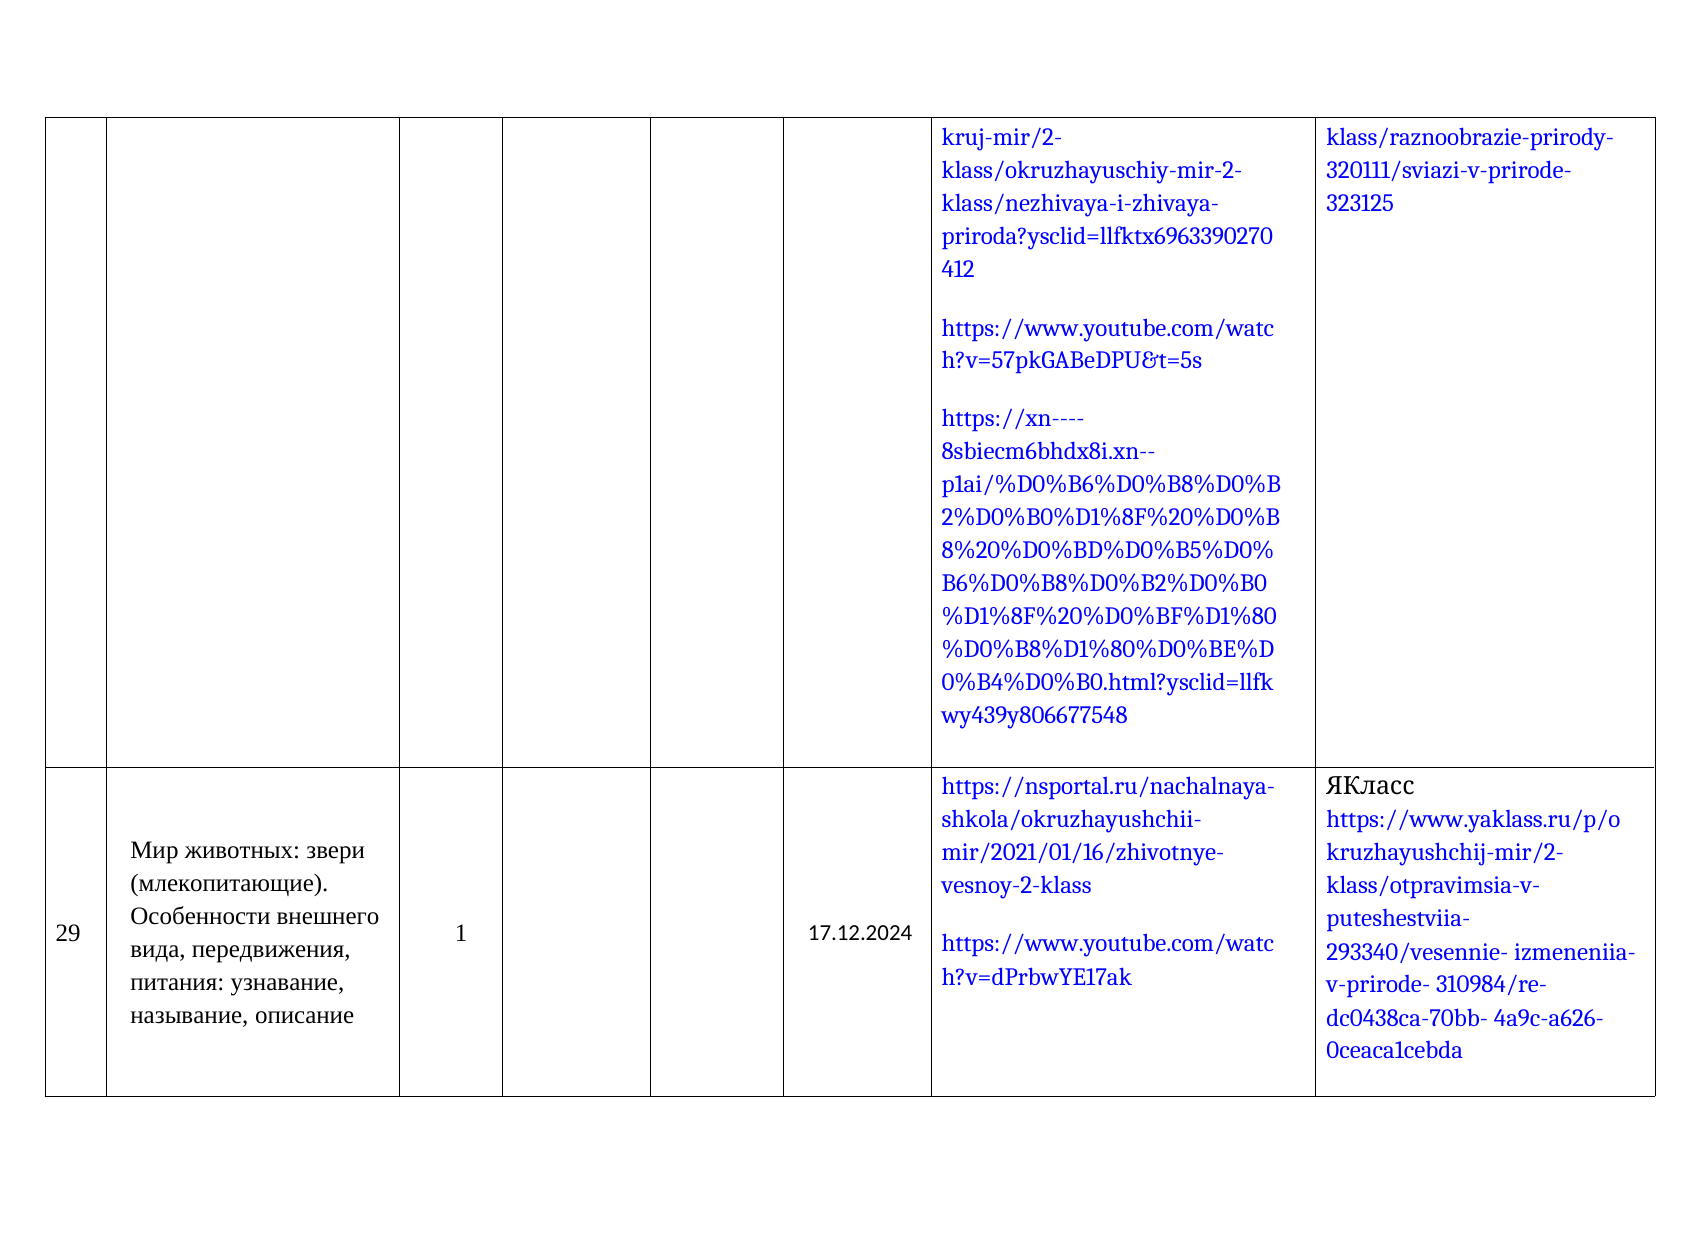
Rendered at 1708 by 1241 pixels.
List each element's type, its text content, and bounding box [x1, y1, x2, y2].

table_cell Мир животных: звери (млекопитающие). Особенности внешнего вида, передвижения, питания: узнавание, называние, описание [107, 768, 399, 1096]
table_cell 17.12.2024 [784, 768, 931, 1096]
table_header kruj-mir/2- klass/okruzhayuschiy-mir-2- klass/nezhivaya-i-zhivaya- priroda?ysclid=llfktx6963390270 412 https://www.youtube.com/watc h?v=57pkGABeDPU&t=5s https://xn---- 8sbiecm6bhdx8i.xn-- p1ai/%D0%B6%D0%B8%D0%B 2%D0%B0%D1%8F%20%D0%B 8%20%D0%BD%D0%B5%D0% B6%D0%B8%D0%B2%D0%B0 %D1%8F%20%D0%BF%D1%80 %D0%B8%D1%80%D0%BE%D 0%B4%D0%B0.html?ysclid=llfk wy439y806677548 [932, 118, 1315, 766]
table_cell 1 [400, 768, 502, 1096]
table_header [400, 118, 502, 766]
table_header [784, 118, 931, 766]
table_cell 29 [46, 768, 106, 1096]
table_header [46, 118, 106, 766]
table_cell [503, 768, 650, 1096]
table_cell https://nsportal.ru/nachalnaya- shkola/okruzhayushchii- mir/2021/01/16/zhivotnye- vesnoy-2-klass https://www.youtube.com/watc h?v=dPrbwYE17ak [932, 768, 1315, 1096]
table_cell ЯКласс https://www.yaklass.ru/p/o kruzhayushchij-mir/2- klass/otpravimsia-v- puteshestviia- 293340/vesennie- izmeneniia-v-prirode- 310984/re-dc0438ca-70bb- 4a9c-a626-0ceaca1cebda [1316, 766, 1655, 1096]
table_header klass/raznoobrazie-prirody- 320111/sviazi-v-prirode- 323125 [1316, 118, 1655, 766]
table_cell [651, 768, 783, 1096]
table_header [651, 118, 783, 766]
table_header [107, 118, 399, 766]
table_header [503, 118, 650, 766]
